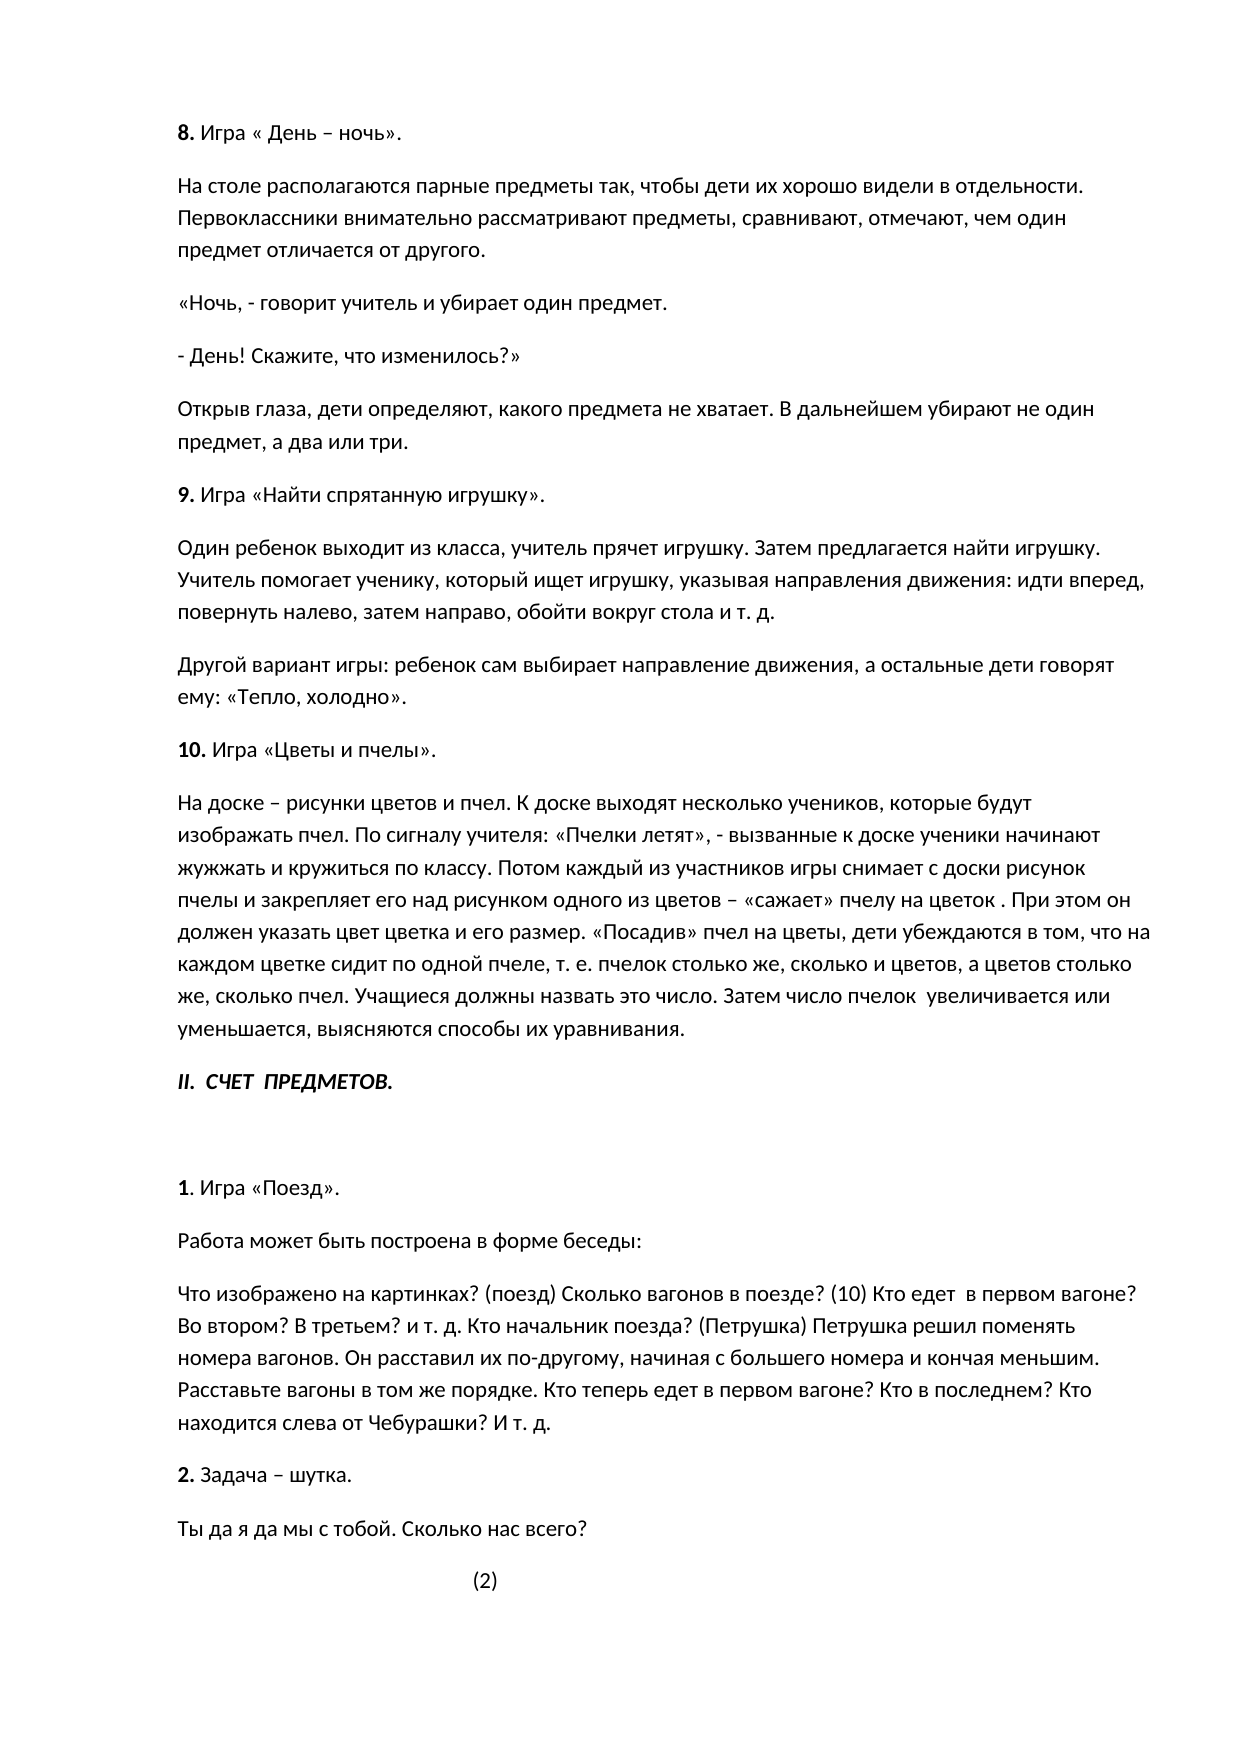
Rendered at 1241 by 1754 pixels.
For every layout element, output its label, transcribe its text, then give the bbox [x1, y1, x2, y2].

text - День! Скажите, что изменилось?» [177, 342, 1152, 369]
text Открыв глаза, дети определяют, какого предмета не хватает. В дальнейшем убирают не один предмет, а два или три. [177, 394, 1152, 455]
text 1. Игра «Поезд». [177, 1173, 1152, 1201]
text Работа может быть построена в форме беседы: [177, 1226, 1152, 1254]
text «Ночь, - говорит учитель и убирает один предмет. [177, 288, 1152, 317]
text 10. Игра «Цветы и пчелы». [177, 735, 1152, 763]
text 9. Игра «Найти спрятанную игрушку». [177, 480, 1152, 508]
text Что изображено на картинках? (поезд) Сколько вагонов в поезде? (10) Кто едет в первом вагоне? Во втором? В третьем? и т. д. Кто начальник поезда? (Петрушка) Петрушка решил поменять номера вагонов. Он расставил их по-другому, начиная с большего номера и кончая меньшим. Расставьте вагоны в том же порядке. Кто теперь едет в первом вагоне? Кто в последнем? Кто находится слева от Чебурашки? И т. д. [177, 1279, 1152, 1436]
text (2) [177, 1567, 1152, 1595]
text Другой вариант игры: ребенок сам выбирает направление движения, а остальные дети говорят ему: «Тепло, холодно». [177, 650, 1152, 710]
text 8. Игра « День – ночь». [177, 118, 1152, 146]
text На доске – рисунки цветов и пчел. К доске выходят несколько учеников, которые будут изображать пчел. По сигналу учителя: «Пчелки летят», - вызванные к доске ученики начинают жужжать и кружиться по классу. Потом каждый из участников игры снимает с доски рисунок пчелы и закрепляет его над рисунком одного из цветов – «сажает» пчелу на цветок . При этом он должен указать цвет цветка и его размер. «Посадив» пчел на цветы, дети убеждаются в том, что на каждом цветке сидит по одной пчеле, т. е. пчелок столько же, сколько и цветов, а цветов столько же, сколько пчел. Учащиеся должны назвать это число. Затем число пчелок увеличивается или уменьшается, выясняются способы их уравнивания. [177, 788, 1152, 1042]
text На столе располагаются парные предметы так, чтобы дети их хорошо видели в отдельности. Первоклассники внимательно рассматривают предметы, сравнивают, отмечают, чем один предмет отличается от другого. [177, 171, 1152, 263]
text Ты да я да мы с тобой. Сколько нас всего? [177, 1514, 1152, 1542]
text Один ребенок выходит из класса, учитель прячет игрушку. Затем предлагается найти игрушку. Учитель помогает ученику, который ищет игрушку, указывая направления движения: идти вперед, повернуть налево, затем направо, обойти вокруг стола и т. д. [177, 533, 1152, 625]
text 2. Задача – шутка. [177, 1461, 1152, 1489]
text II. СЧЕТ ПРЕДМЕТОВ. [177, 1067, 1152, 1095]
